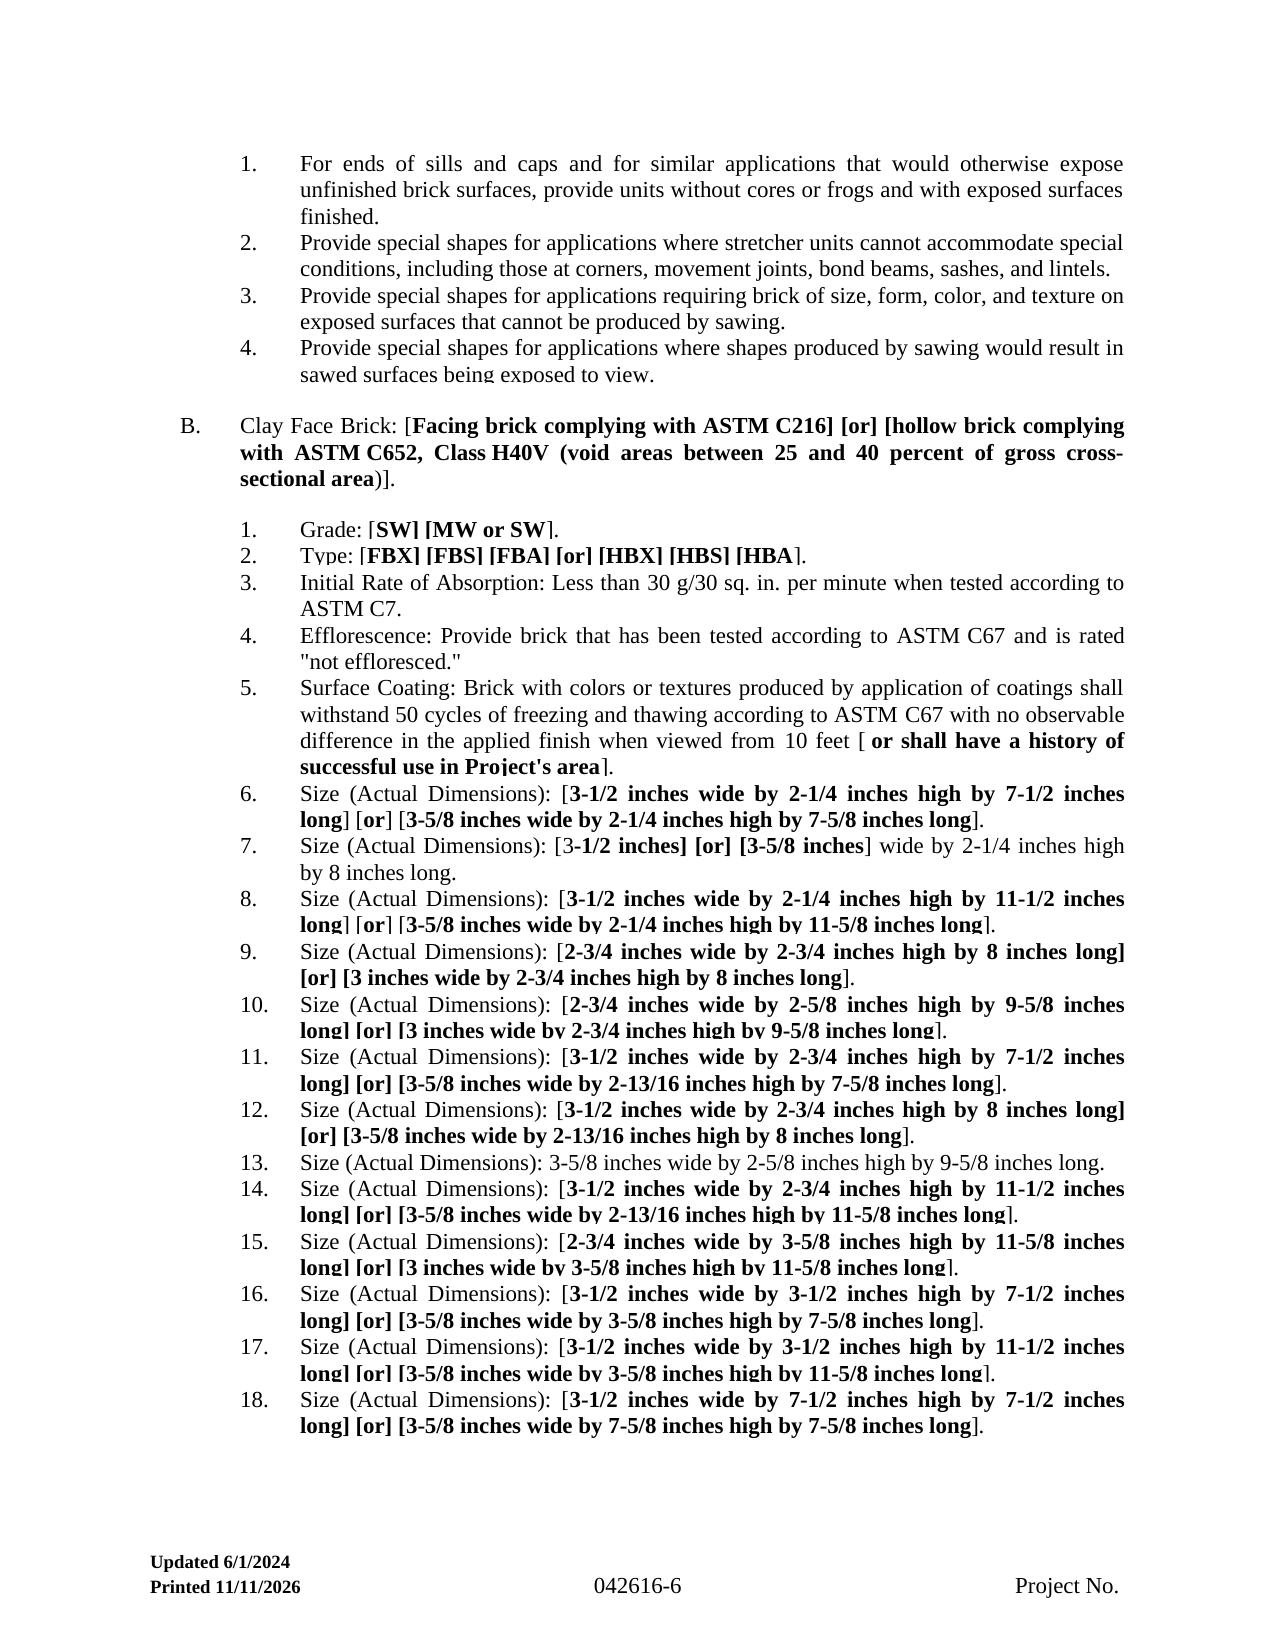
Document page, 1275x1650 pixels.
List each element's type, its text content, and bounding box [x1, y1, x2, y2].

text Clay Face Brick: [Facing brick complying with ASTM C216] [or] [hollow brick complying with ASTM C652, Class H40V (void areas between 25 and 40 percent of gross cross-sectional area)]. [180, 412, 1125, 491]
text Initial Rate of Absorption: Less than 30 g/30 sq. in. per minute when tested according to ASTM C7. [240, 569, 1125, 618]
text Size (Actual Dimensions): [3-1/2 inches wide by 2-3/4 inches high by 7-1/2 inches long] [or] [3-5/8 inches wide by 2-13/16 inches high by 7-5/8 inches long]. [240, 1043, 1125, 1096]
text Provide special shapes for applications where shapes produced by sawing would result in sawed surfaces being exposed to view. [240, 334, 1125, 383]
text Size (Actual Dimensions): [2-3/4 inches wide by 3-5/8 inches high by 11-5/8 inches long] [or] [3 inches wide by 3-5/8 inches high by 11-5/8 inches long]. [240, 1228, 1125, 1276]
text Size (Actual Dimensions): [3-1/2 inches wide by 7-1/2 inches high by 7-1/2 inches long] [or] [3-5/8 inches wide by 7-5/8 inches high by 7-5/8 inches long]. [240, 1386, 1125, 1439]
text Size (Actual Dimensions): [3-1/2 inches] [or] [3-5/8 inches] wide by 2-1/4 inches high by 8 inches long. [240, 832, 1125, 885]
text Size (Actual Dimensions): [3-1/2 inches wide by 2-1/4 inches high by 11-1/2 inches long] [or] [3-5/8 inches wide by 2-1/4 inches high by 11-5/8 inches long]. [240, 885, 1125, 934]
text Size (Actual Dimensions): [3-1/2 inches wide by 2-3/4 inches high by 8 inches long] [or] [3-5/8 inches wide by 2-13/16 inches high by 8 inches long]. [240, 1096, 1125, 1149]
text Size (Actual Dimensions): [3-1/2 inches wide by 2-1/4 inches high by 7-1/2 inches long] [or] [3-5/8 inches wide by 2-1/4 inches high by 7-5/8 inches long]. [240, 780, 1125, 832]
text Size (Actual Dimensions): [2-3/4 inches wide by 2-3/4 inches high by 8 inches long] [or] [3 inches wide by 2-3/4 inches high by 8 inches long]. [240, 938, 1125, 991]
text Size (Actual Dimensions): [3-1/2 inches wide by 2-3/4 inches high by 11-1/2 inches long] [or] [3-5/8 inches wide by 2-13/16 inches high by 11-5/8 inches long]. [240, 1175, 1125, 1224]
text Surface Coating: Brick with colors or textures produced by application of coatings shall withstand 50 cycles of freezing and thawing according to ASTM C67 with no observable difference in the applied finish when viewed from 10 feet [ or shall have a history of successful use in Project's area]. [240, 674, 1125, 776]
text Type: [FBX] [FBS] [FBA] [or] [HBX] [HBS] [HBA]. [240, 543, 1125, 565]
text Size (Actual Dimensions): [3-1/2 inches wide by 3-1/2 inches high by 7-1/2 inches long] [or] [3-5/8 inches wide by 3-5/8 inches high by 7-5/8 inches long]. [240, 1281, 1125, 1333]
text Grade: [SW] [MW or SW]. [240, 516, 1125, 539]
text Efflorescence: Provide brick that has been tested according to ASTM C67 and is rated "not effloresced." [240, 622, 1125, 670]
text For ends of sills and caps and for similar applications that would otherwise expose unfinished brick surfaces, provide units without cores or frogs and with exposed surfaces finished. [240, 150, 1125, 225]
text Provide special shapes for applications where stretcher units cannot accommodate special conditions, including those at corners, movement joints, bond beams, sashes, and lintels. [240, 229, 1125, 282]
text Provide special shapes for applications requiring brick of size, form, color, and texture on exposed surfaces that cannot be produced by sawing. [240, 282, 1125, 334]
text Size (Actual Dimensions): 3-5/8 inches wide by 2-5/8 inches high by 9-5/8 inches long. [240, 1149, 1125, 1175]
text Size (Actual Dimensions): [3-1/2 inches wide by 3-1/2 inches high by 11-1/2 inches long] [or] [3-5/8 inches wide by 3-5/8 inches high by 11-5/8 inches long]. [240, 1333, 1125, 1382]
text Size (Actual Dimensions): [2-3/4 inches wide by 2-5/8 inches high by 9-5/8 inches long] [or] [3 inches wide by 2-3/4 inches high by 9-5/8 inches long]. [240, 991, 1125, 1039]
